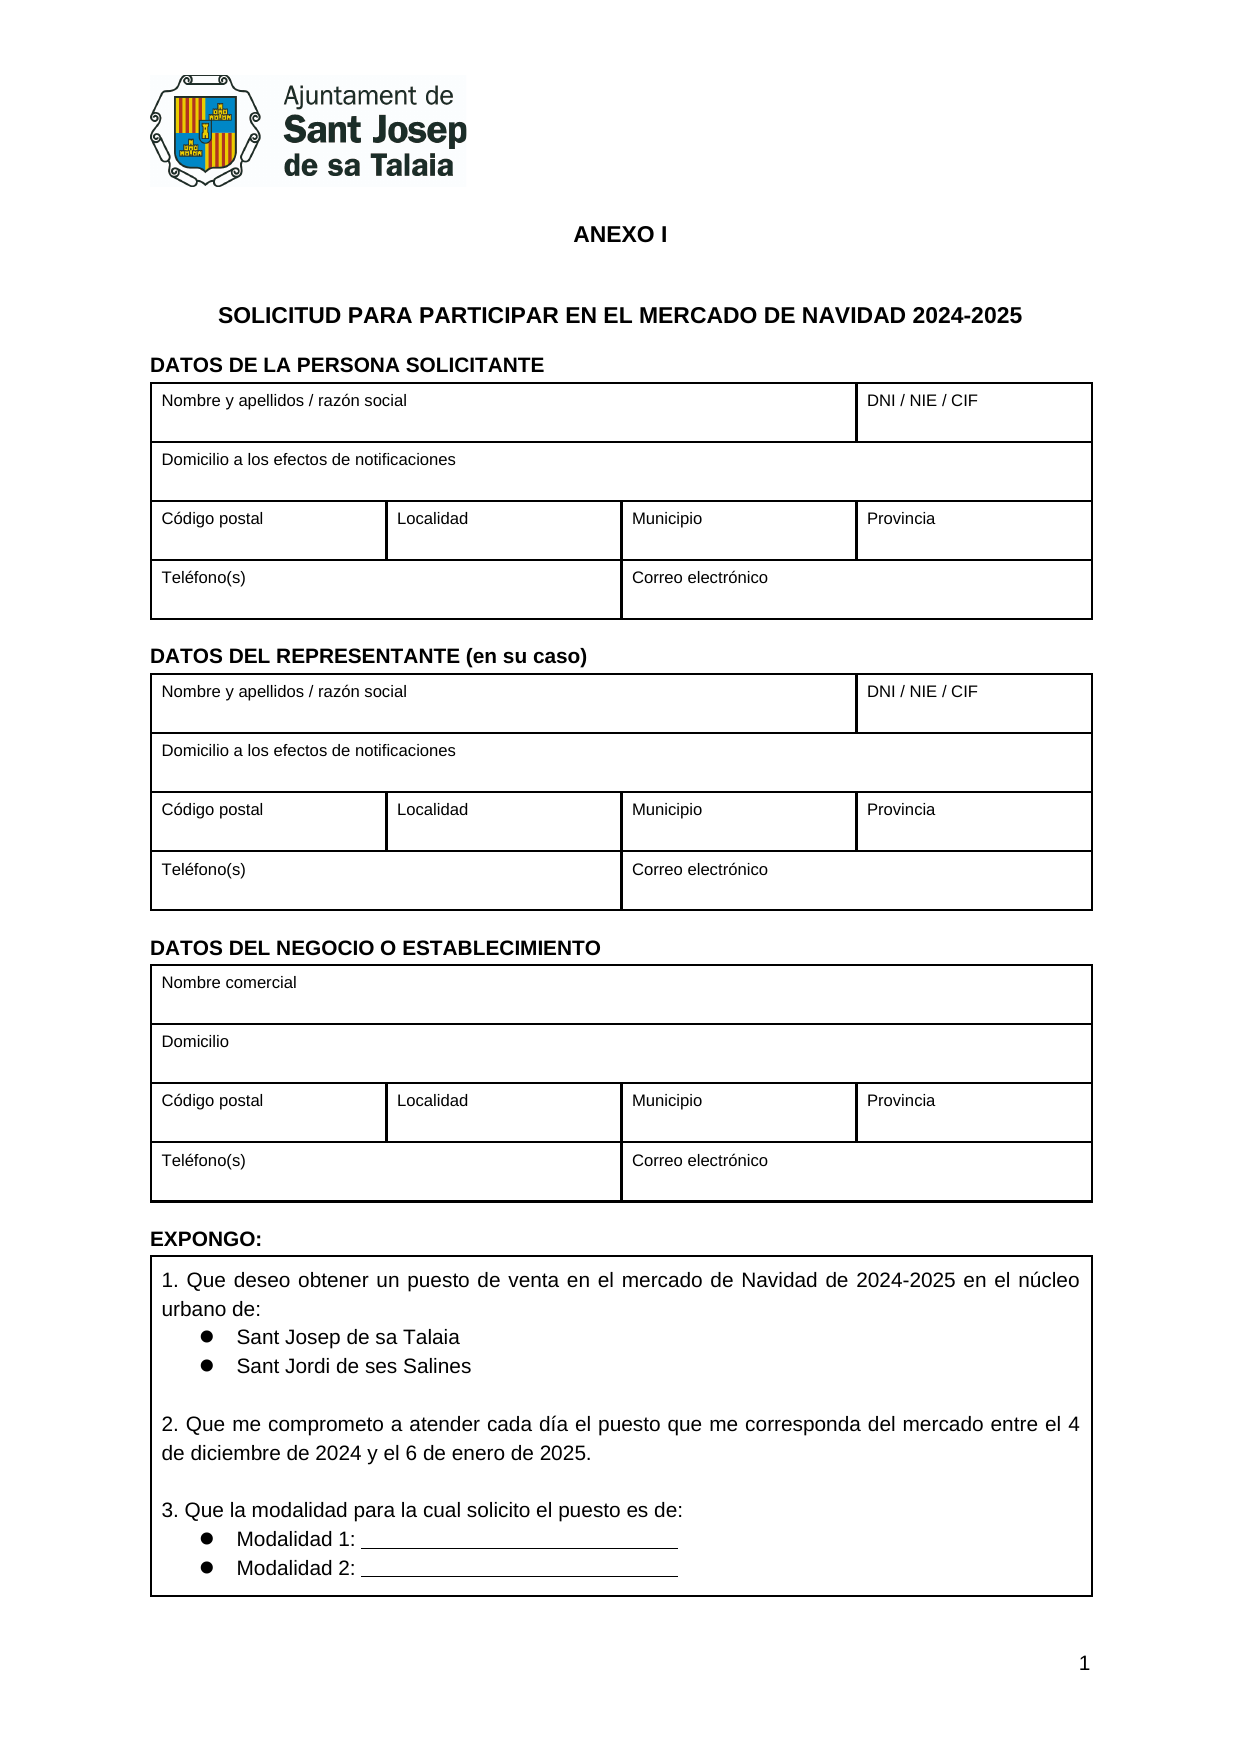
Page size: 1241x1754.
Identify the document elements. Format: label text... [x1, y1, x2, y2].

table_cell Municipio [623, 1084, 855, 1141]
table_cell Correo electrónico [623, 1143, 1091, 1200]
table_cell Código postal [152, 793, 385, 850]
text SOLICITUD PARA PARTICIPAR EN EL MERCADO DE NAVIDAD 2024-2025 [150, 302, 1090, 328]
text ANEXO I [150, 221, 1090, 247]
table_header Nombre y apellidos / razón social [152, 675, 855, 732]
table_cell Provincia [858, 1084, 1091, 1141]
table_cell Municipio [623, 793, 855, 850]
table_header DNI / NIE / CIF [858, 675, 1091, 732]
picture [150, 75, 467, 187]
table_cell Teléfono(s) [152, 561, 620, 618]
table_cell Código postal [152, 1084, 385, 1141]
text DATOS DEL REPRESENTANTE (en su caso) [150, 644, 1090, 668]
table_cell Localidad [388, 502, 620, 559]
table_cell Localidad [388, 793, 620, 850]
table_cell Correo electrónico [623, 852, 1091, 909]
table_header DNI / NIE / CIF [858, 384, 1091, 441]
table_cell Código postal [152, 502, 385, 559]
table_header Nombre y apellidos / razón social [152, 384, 855, 441]
text DATOS DE LA PERSONA SOLICITANTE [150, 353, 1090, 377]
table_cell Domicilio [152, 1025, 1091, 1082]
table_cell Domicilio a los efectos de notificaciones [152, 734, 1091, 791]
table_cell Provincia [858, 793, 1091, 850]
text EXPONGO: [150, 1226, 1090, 1250]
table_cell Teléfono(s) [152, 852, 620, 909]
table_cell Correo electrónico [623, 561, 1091, 618]
text DATOS DEL NEGOCIO O ESTABLECIMIENTO [150, 935, 1090, 959]
table_cell Municipio [623, 502, 855, 559]
table_cell Provincia [858, 502, 1091, 559]
table_cell Domicilio a los efectos de notificaciones [152, 443, 1091, 500]
table_cell Teléfono(s) [152, 1143, 620, 1200]
table_header 1. Que deseo obtener un puesto de venta en el mercado de Navidad de 2024-2025 en el núcleo urbano de: Sant Josep de sa Talaia Sant Jordi de ses Salines 2. Que me comprometo a atender cada día el puesto que me corresponda del mercado entre el 4 de diciembre de 2024 y el 6 de enero de 2025. 3. Que la modalidad para la cual solicito el puesto es de: Modalidad 1: Modalidad 2: [152, 1257, 1091, 1595]
table_cell Localidad [388, 1084, 620, 1141]
table_header Nombre comercial [152, 966, 1091, 1023]
